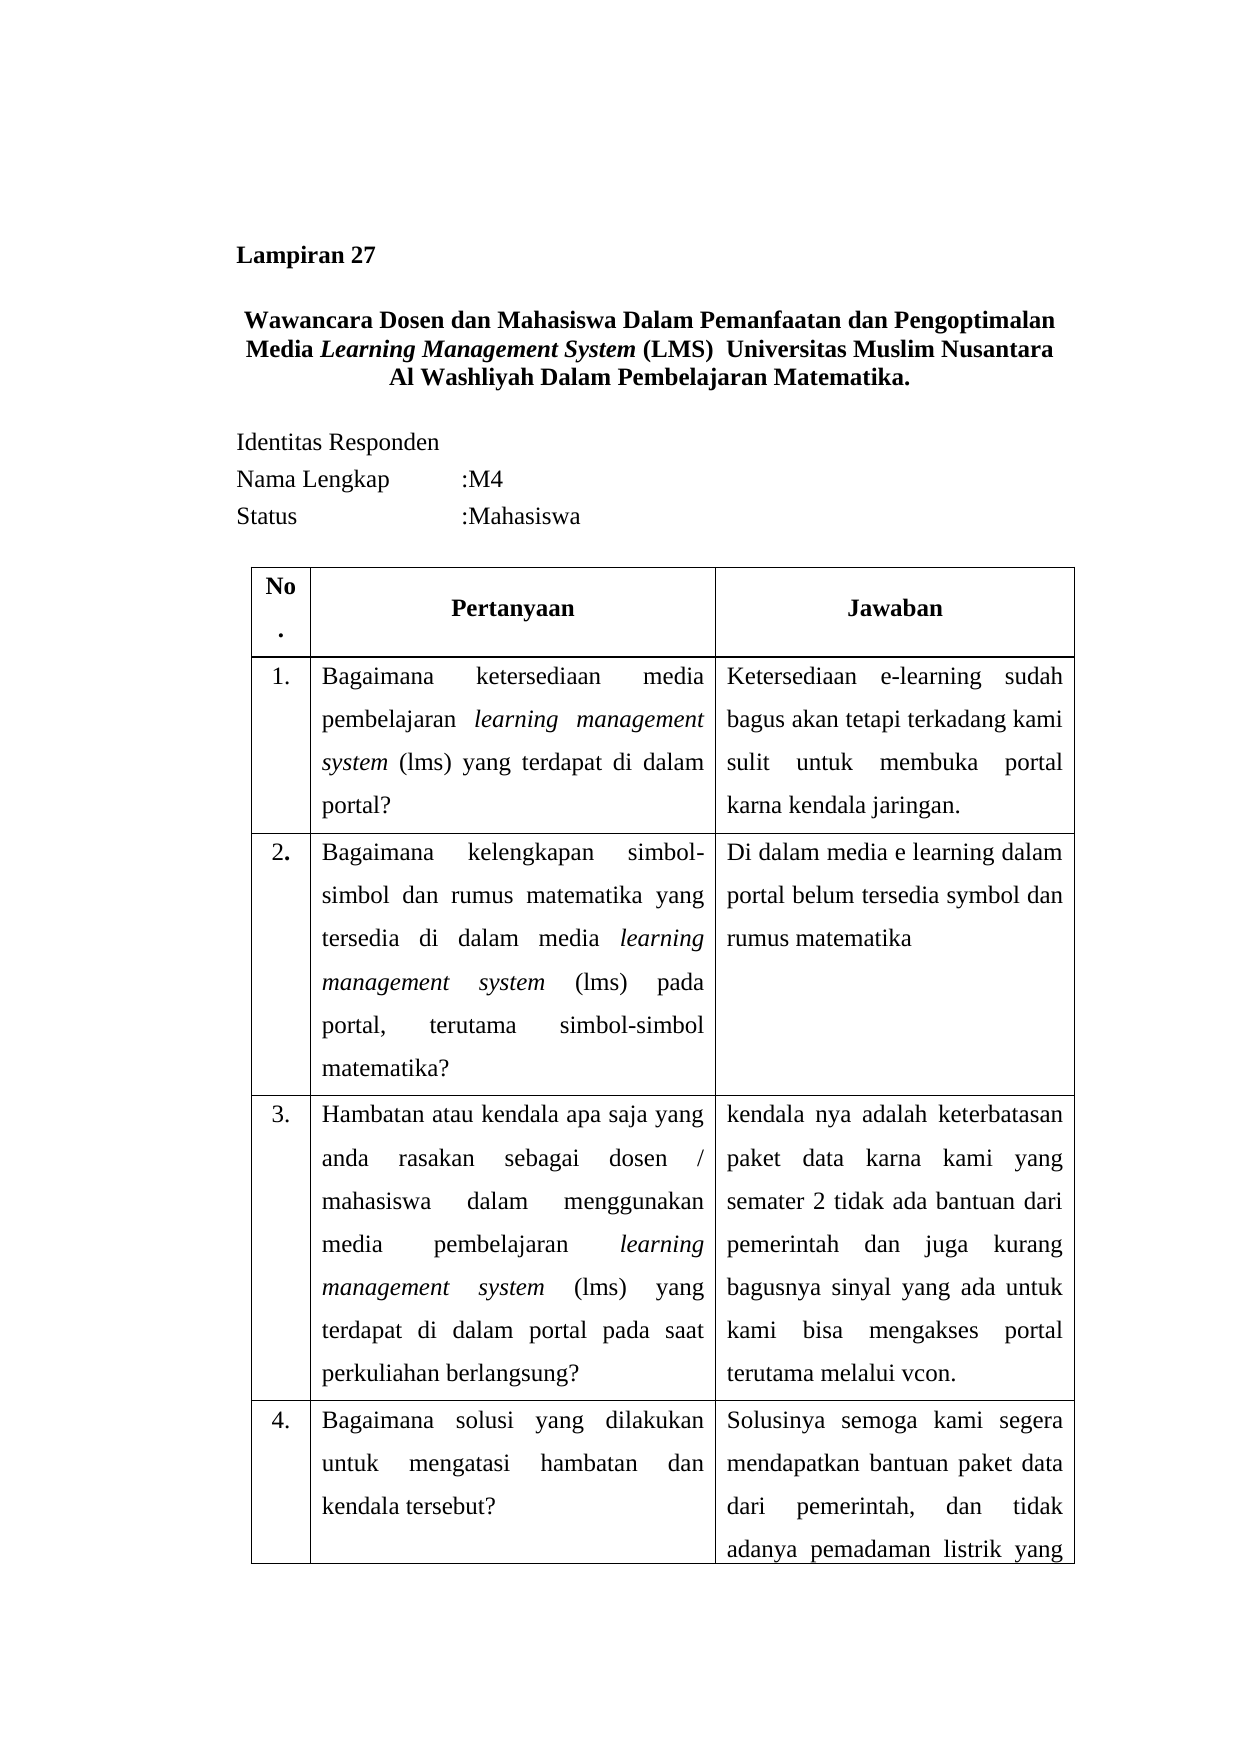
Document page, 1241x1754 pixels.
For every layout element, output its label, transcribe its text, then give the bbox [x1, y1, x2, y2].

table_cell Di dalam media e learning dalam portal belum tersedia symbol dan rumus matematika [716, 834, 1074, 1095]
text Nama Lengkap :M4 [236, 464, 1063, 493]
text Wawancara Dosen dan Mahasiswa Dalam Pemanfaatan dan Pengoptimalan Media Learning Management System (LMS) Universitas Muslim Nusantara Al Washliyah Dalam Pembelajaran Matematika. [236, 305, 1063, 391]
table_header No. [252, 568, 310, 656]
table_cell Bagaimana ketersediaan media pembelajaran learning management system (lms) yang terdapat di dalam portal? [311, 658, 715, 832]
table_header Pertanyaan [311, 568, 715, 656]
table_cell 4. [252, 1401, 310, 1563]
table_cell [716, 1401, 1074, 1563]
text Lampiran 27 [236, 240, 1063, 269]
table_cell 3. [252, 1096, 310, 1400]
table_cell kendala nya adalah keterbatasan paket data karna kami yang semater 2 tidak ada bantuan dari pemerintah dan juga kurang bagusnya sinyal yang ada untuk kami bisa mengakses portal terutama melalui vcon. [716, 1096, 1074, 1400]
table_cell Bagaimana kelengkapan simbol-simbol dan rumus matematika yang tersedia di dalam media learning management system (lms) pada portal, terutama simbol-simbol matematika? [311, 834, 715, 1095]
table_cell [311, 1401, 715, 1563]
text Status :Mahasiswa [236, 501, 1063, 530]
table_cell Ketersediaan e-learning sudah bagus akan tetapi terkadang kami sulit untuk membuka portal karna kendala jaringan. [716, 658, 1074, 832]
text Identitas Responden [236, 427, 1063, 456]
table_cell 2. [252, 834, 310, 1095]
table_cell Hambatan atau kendala apa saja yang anda rasakan sebagai dosen / mahasiswa dalam menggunakan media pembelajaran learning management system (lms) yang terdapat di dalam portal pada saat perkuliahan berlangsung? [311, 1096, 715, 1400]
table_cell 1. [252, 658, 310, 832]
table_header Jawaban [716, 568, 1074, 656]
